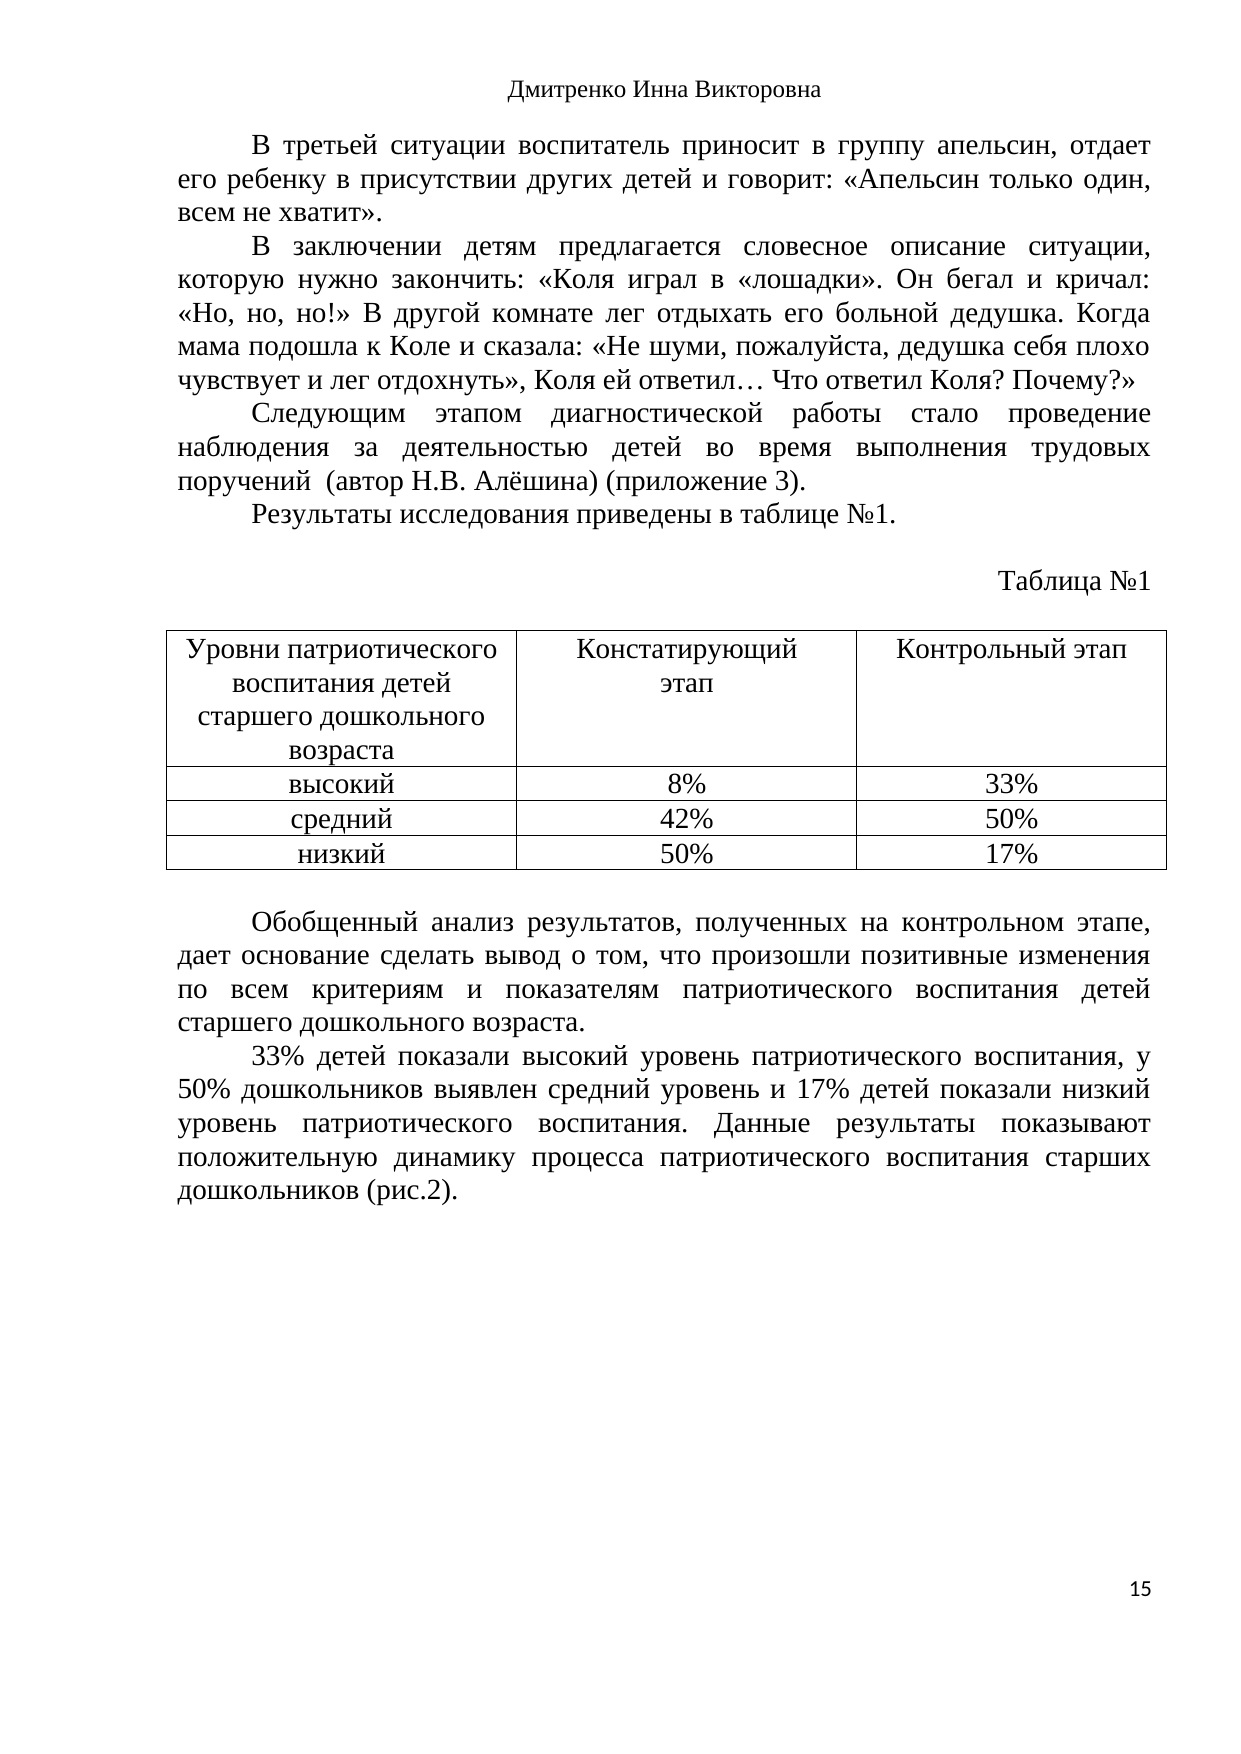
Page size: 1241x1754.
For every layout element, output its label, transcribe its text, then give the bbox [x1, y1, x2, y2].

table_cell средний [167, 801, 516, 835]
table_cell 17% [857, 836, 1166, 869]
table_cell низкий [167, 836, 516, 869]
text Обобщенный анализ результатов, полученных на контрольном этапе, дает основание сделать вывод о том, что произошли позитивные изменения по всем критериям и показателям патриотического воспитания детей старшего дошкольного возраста. [177, 904, 1152, 1038]
text В третьей ситуации воспитатель приносит в группу апельсин, отдает его ребенку в присутствии других детей и говорит: «Апельсин только один, всем не хватит». [177, 127, 1152, 228]
table_cell 42% [517, 801, 856, 835]
table_header Констатирующий этап [517, 631, 856, 766]
text Следующим этапом диагностической работы стало проведение наблюдения за деятельностью детей во время выполнения трудовых поручений (автор Н.В. Алёшина) (приложение 3). [177, 396, 1152, 496]
table_cell 33% [857, 767, 1166, 800]
table_header Уровни патриотического воспитания детей старшего дошкольного возраста [167, 631, 516, 766]
text Результаты исследования приведены в таблице №1. [177, 496, 1152, 530]
table_header Контрольный этап [857, 631, 1166, 766]
table_cell 8% [517, 767, 856, 800]
table_cell 50% [517, 836, 856, 869]
text В заключении детям предлагается словесное описание ситуации, которую нужно закончить: «Коля играл в «лошадки». Он бегал и кричал: «Но, но, но!» В другой комнате лег отдыхать его больной дедушка. Когда мама подошла к Коле и сказала: «Не шуми, пожалуйста, дедушка себя плохо чувствует и лег отдохнуть», Коля ей ответил… Что ответил Коля? Почему?» [177, 228, 1152, 396]
text Таблица №1 [177, 563, 1152, 597]
table_cell высокий [167, 767, 516, 800]
table_cell 50% [857, 801, 1166, 835]
text 33% детей показали высокий уровень патриотического воспитания, у 50% дошкольников выявлен средний уровень и 17% детей показали низкий уровень патриотического воспитания. Данные результаты показывают положительную динамику процесса патриотического воспитания старших дошкольников (рис.2). [177, 1038, 1152, 1206]
